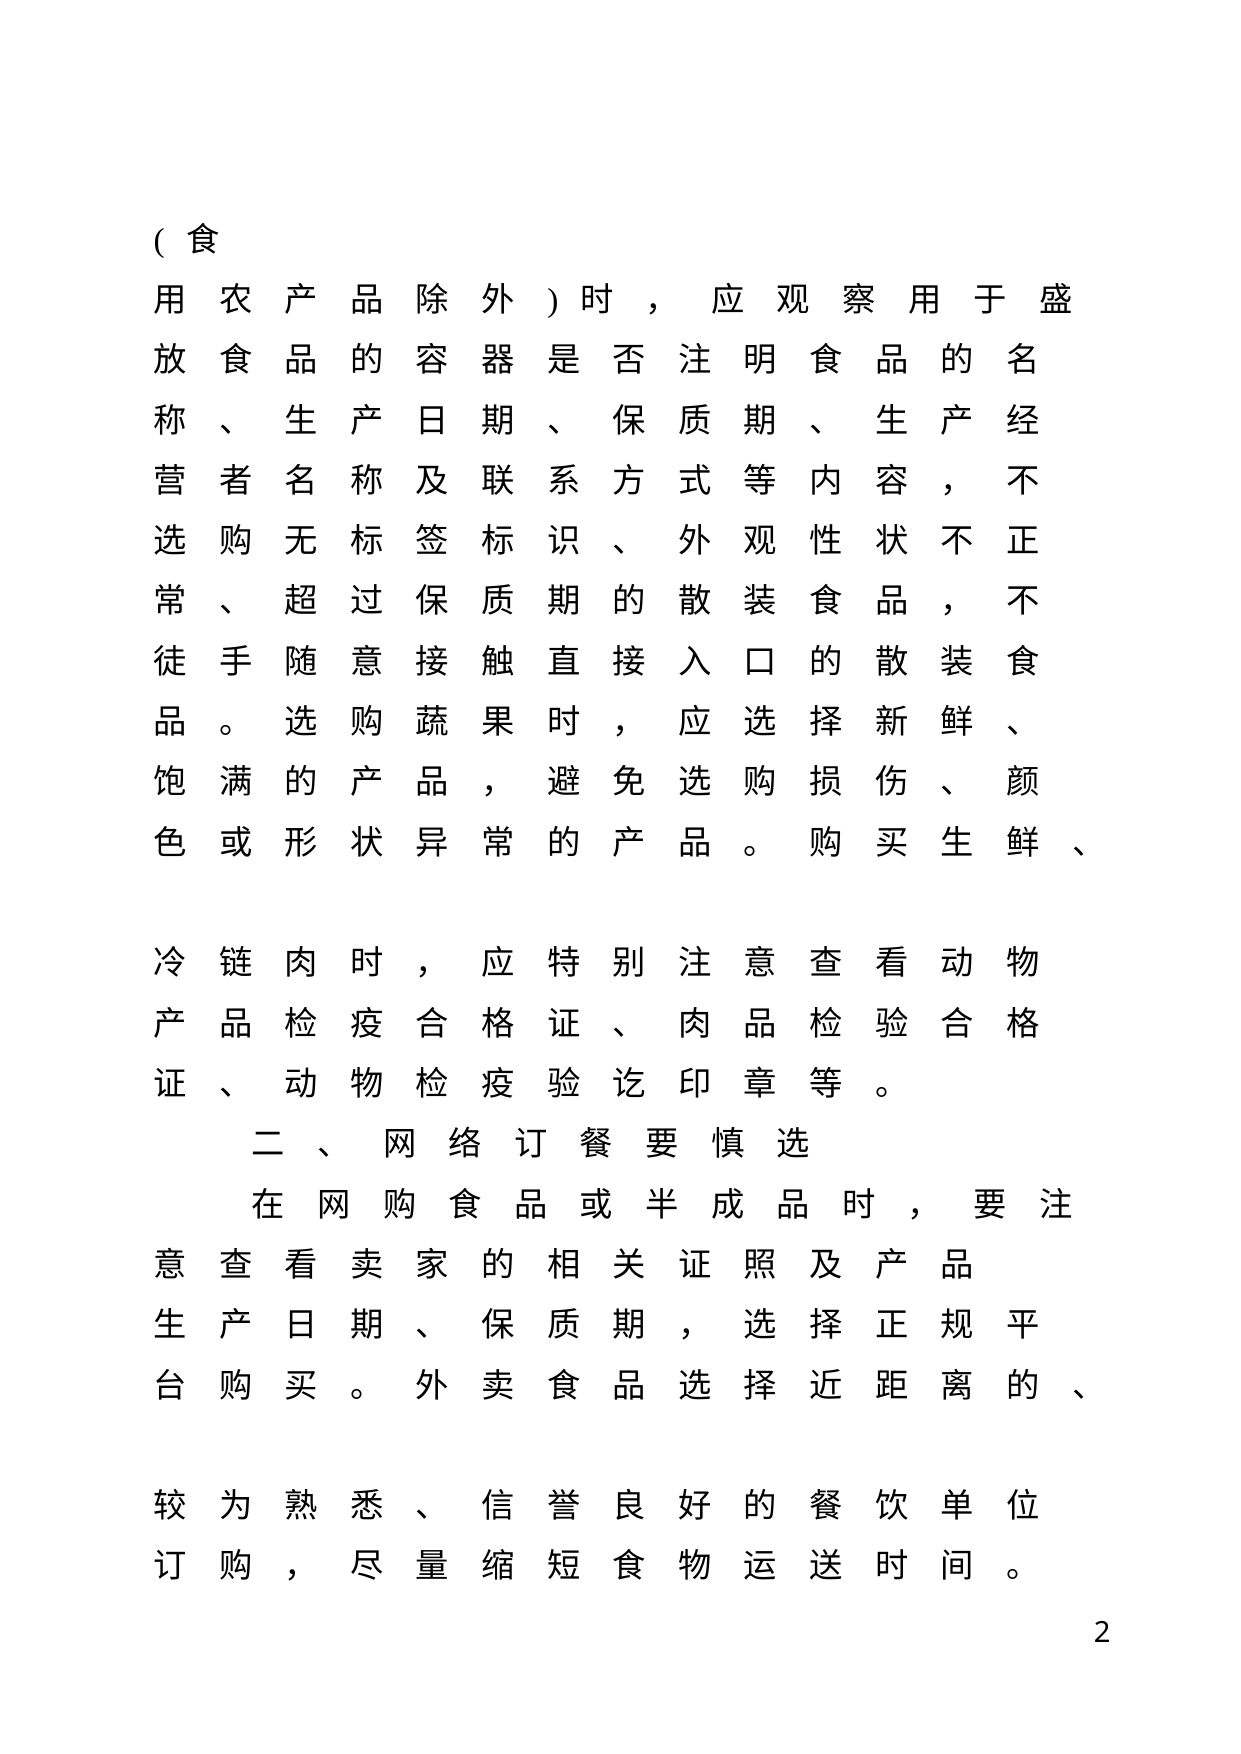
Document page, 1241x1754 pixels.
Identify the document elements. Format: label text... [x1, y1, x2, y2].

text 较为熟悉、信誉良好的餐饮单位订购，尽量缩短食物运送时间。 [153, 1473, 1105, 1593]
text 饱满的产品，避免选购损伤、颜色或形状异常的产品。购买生鲜、 [153, 749, 1105, 930]
text 徒手随意接触直接入口的散装食品。选购蔬果时，应选择新鲜、 [153, 628, 1105, 749]
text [153, 206, 1105, 267]
text 冷链肉时，应特别注意查看动物产品检疫合格证、肉品检验合格 [153, 930, 1105, 1051]
text 称、生产日期、保质期、生产经营者名称及联系方式等内容，不 [153, 387, 1105, 508]
text 在网购食品或半成品时，要注意查看卖家的相关证照及产品 [153, 1171, 1105, 1292]
text 生产日期、保质期，选择正规平台购买。外卖食品选择近距离的、 [153, 1292, 1105, 1473]
text 证、动物检疫验讫印章等。 [153, 1051, 1105, 1111]
text 选购无标签标识、外观性状不正常、超过保质期的散装食品，不 [153, 508, 1105, 628]
text 二、网络订餐要慎选 [153, 1111, 1105, 1171]
text 用农产品除外)时，应观察用于盛放食品的容器是否注明食品的名 [153, 267, 1105, 387]
